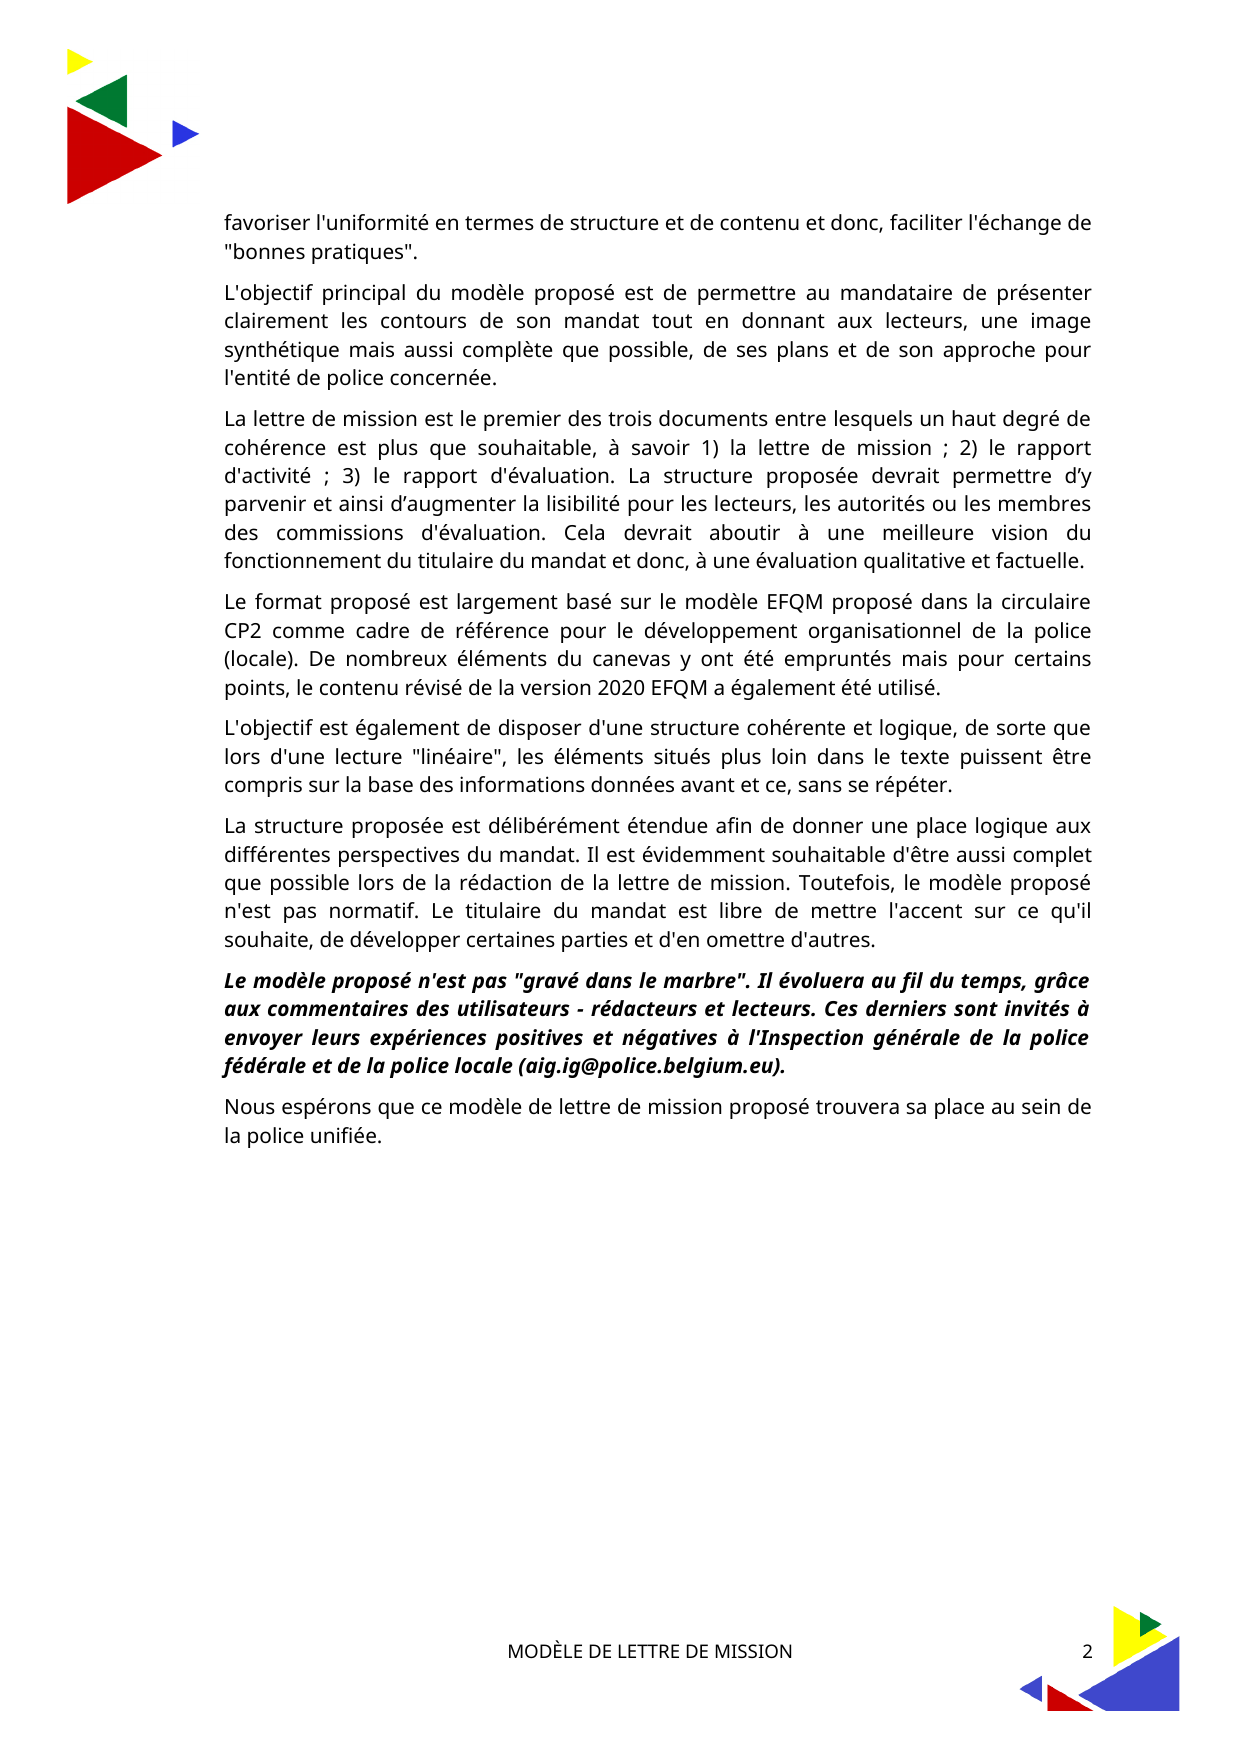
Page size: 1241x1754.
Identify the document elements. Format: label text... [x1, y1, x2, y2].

text Le modèle proposé n'est pas "gravé dans le marbre". Il évoluera au fil du temps, grâce aux commentaires des utilisateurs - rédacteurs et lecteurs. Ces derniers sont invités à envoyer leurs expériences positives et négatives à l'Inspection générale de la police fédérale et de la police locale (aig.ig@police.belgium.eu). [224, 966, 1093, 1080]
text La structure proposée est délibérément étendue afin de donner une place logique aux différentes perspectives du mandat. Il est évidemment souhaitable d'être aussi complet que possible lors de la rédaction de la lettre de mission. Toutefois, le modèle proposé n'est pas normatif. Le titulaire du mandat est libre de mettre l'accent sur ce qu'il souhaite, de développer certaines parties et d'en omettre d'autres. [224, 811, 1093, 953]
text L'objectif principal du modèle proposé est de permettre au mandataire de présenter clairement les contours de son mandat tout en donnant aux lecteurs, une image synthétique mais aussi complète que possible, de ses plans et de son approche pour l'entité de police concernée. [224, 278, 1093, 392]
text Nous espérons que ce modèle de lettre de mission proposé trouvera sa place au sein de la police unifiée. [224, 1092, 1093, 1149]
text La lettre de mission est le premier des trois documents entre lesquels un haut degré de cohérence est plus que souhaitable, à savoir 1) la lettre de mission ; 2) le rapport d'activité ; 3) le rapport d'évaluation. La structure proposée devrait permettre d’y parvenir et ainsi d’augmenter la lisibilité pour les lecteurs, les autorités ou les membres des commissions d'évaluation. Cela devrait aboutir à une meilleure vision du fonctionnement du titulaire du mandat et donc, à une évaluation qualitative et factuelle. [224, 404, 1093, 575]
text L'objectif est également de disposer d'une structure cohérente et logique, de sorte que lors d'une lecture "linéaire", les éléments situés plus loin dans le texte puissent être compris sur la base des informations données avant et ce, sans se répéter. [224, 713, 1093, 799]
picture [67, 49, 201, 204]
picture [1018, 1603, 1180, 1711]
text Le format proposé est largement basé sur le modèle EFQM proposé dans la circulaire CP2 comme cadre de référence pour le développement organisationnel de la police (locale). De nombreux éléments du canevas y ont été empruntés mais pour certains points, le contenu révisé de la version 2020 EFQM a également été utilisé. [224, 587, 1093, 701]
